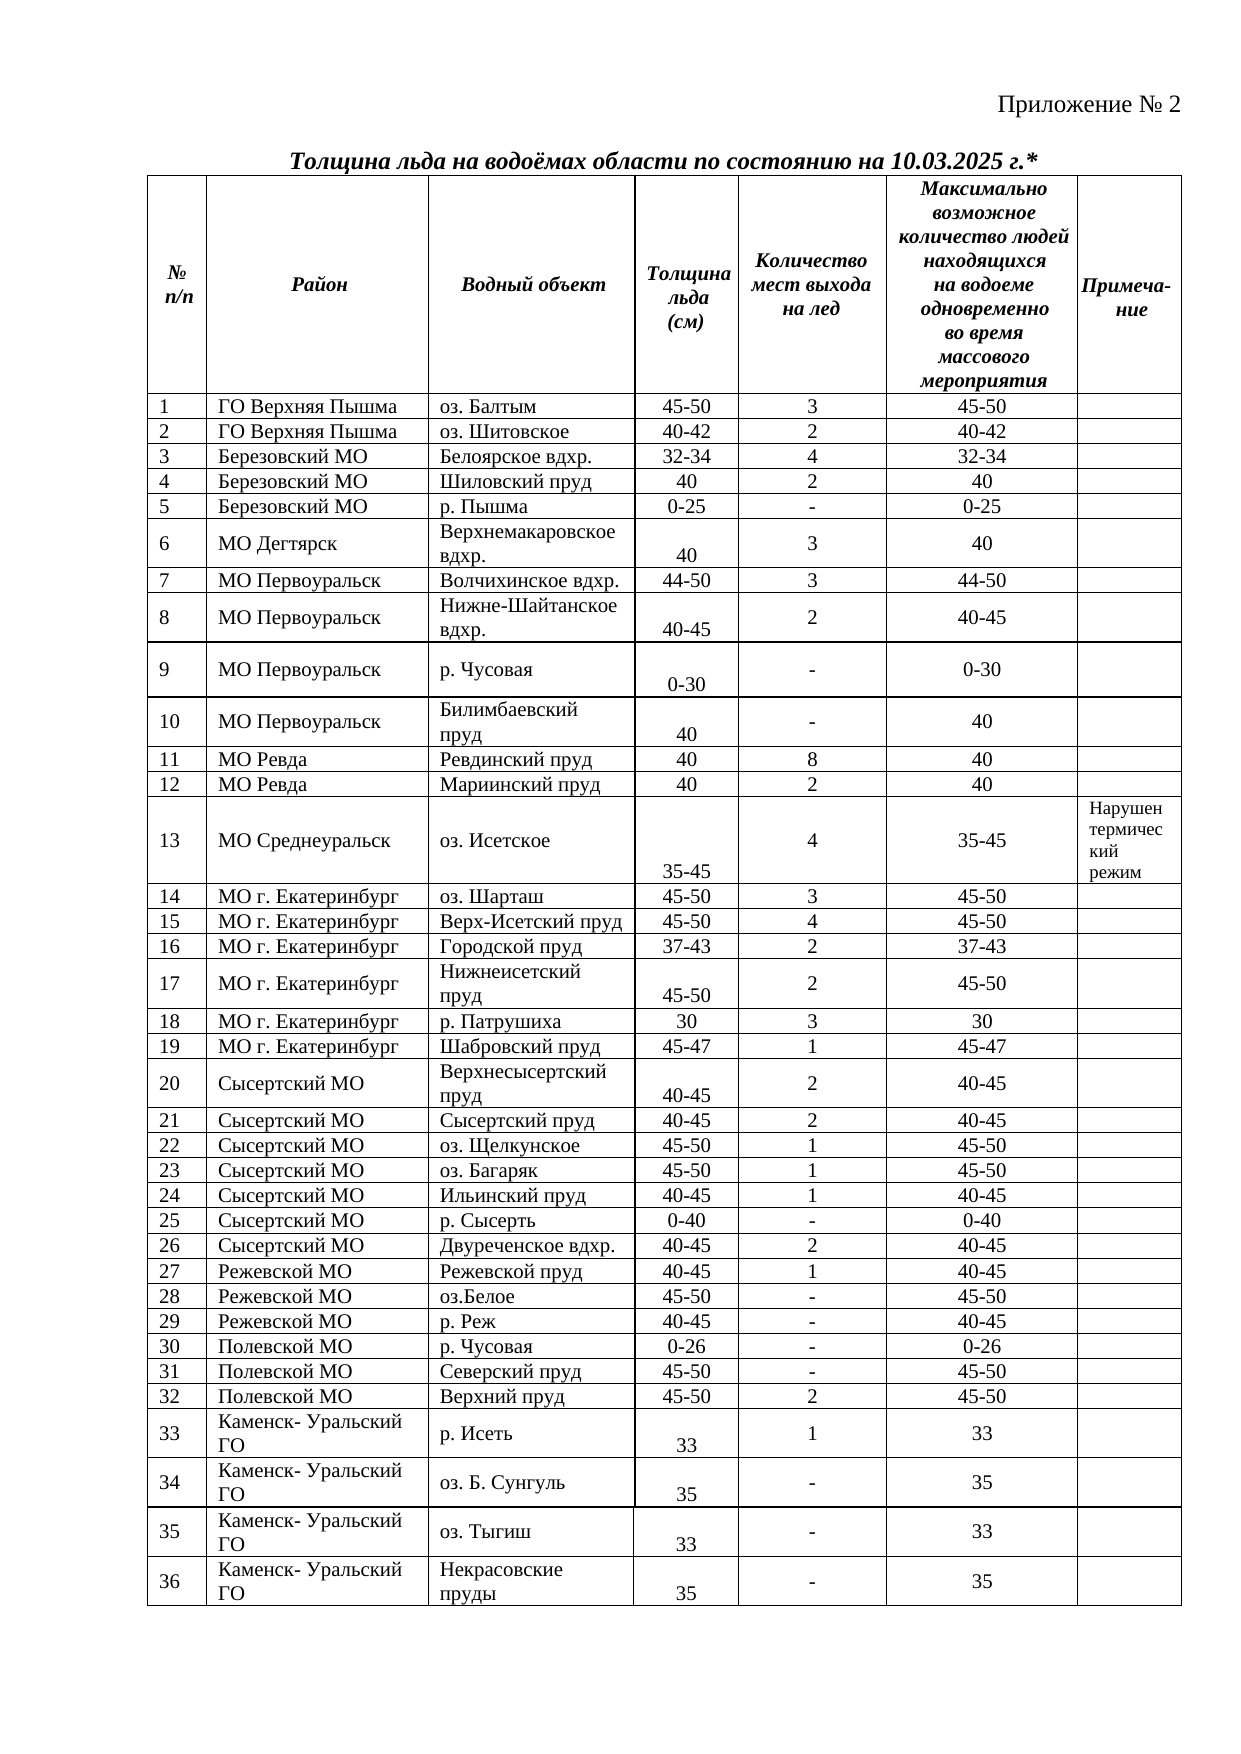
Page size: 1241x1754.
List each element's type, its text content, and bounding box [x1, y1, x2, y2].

table_cell [1078, 494, 1181, 518]
table_cell 20 [148, 1059, 206, 1107]
table_cell Березовский МО [207, 469, 428, 493]
table_cell 45-50 [887, 1158, 1077, 1182]
table_cell Верх-Исетский пруд [429, 909, 634, 933]
table_cell 1 [739, 1133, 886, 1157]
table_cell 1 [739, 1158, 886, 1182]
table_cell 45-50 [636, 394, 738, 418]
table_cell оз. Багаряк [429, 1158, 634, 1182]
table_cell [1078, 1359, 1181, 1383]
table_cell 30 [636, 1009, 738, 1033]
table_cell 15 [148, 909, 206, 933]
table_cell ГО Верхняя Пышма [207, 394, 428, 418]
table_cell [1078, 1284, 1181, 1308]
table_cell [1078, 444, 1181, 468]
table_cell 40-45 [636, 1059, 738, 1107]
table_cell 40-45 [636, 1309, 738, 1333]
table_cell Режевской пруд [429, 1259, 634, 1283]
table_cell 1 [739, 1259, 886, 1283]
table_cell Северский пруд [429, 1359, 634, 1383]
table_cell 32 [148, 1384, 206, 1408]
table_cell оз. Шарташ [429, 884, 634, 908]
table_header Максимально возможное количество людей находящихся на водоеме одновременно во время массового мероприятия [887, 176, 1077, 392]
table_cell 1 [739, 1409, 886, 1457]
table_cell 0-26 [887, 1334, 1077, 1358]
table_cell 35 [887, 1557, 1077, 1605]
table_cell [1078, 1059, 1181, 1107]
table_cell Сысертский пруд [429, 1108, 634, 1132]
table_cell 44-50 [636, 568, 738, 592]
table_cell 35-45 [636, 797, 738, 883]
table_cell 5 [148, 494, 206, 518]
table_cell оз. Б. Сунгуль [429, 1458, 634, 1506]
table_cell [1078, 1108, 1181, 1132]
table_cell 2 [739, 772, 886, 796]
table_cell Городской пруд [429, 934, 634, 958]
table_cell 32-34 [887, 444, 1077, 468]
table_cell [1078, 1158, 1181, 1182]
table_cell оз. Шитовское [429, 419, 634, 443]
table_cell 40 [636, 469, 738, 493]
table_cell [1078, 519, 1181, 567]
table_cell 2 [739, 1234, 886, 1257]
table_cell 0-40 [636, 1208, 738, 1232]
table_cell Верхний пруд [429, 1384, 634, 1408]
table_cell Верхнесысертский пруд [429, 1059, 634, 1107]
table_cell Каменск- Уральский ГО [207, 1458, 428, 1506]
table_cell МО г. Екатеринбург [207, 934, 428, 958]
table_cell 45-50 [887, 959, 1077, 1007]
table_cell [1078, 1508, 1181, 1556]
table_cell Нижне-Шайтанское вдхр. [429, 593, 634, 641]
table_header Водный объект [429, 176, 634, 392]
table_cell - [739, 1359, 886, 1383]
table_cell 32-34 [636, 444, 738, 468]
table_cell Нижнеисетский пруд [429, 959, 634, 1007]
table_cell 33 [148, 1409, 206, 1457]
table_cell МО г. Екатеринбург [207, 909, 428, 933]
table_cell 3 [148, 444, 206, 468]
table_cell [1078, 469, 1181, 493]
table_cell Сысертский МО [207, 1183, 428, 1207]
table_cell 40-45 [636, 1183, 738, 1207]
table_cell 33 [636, 1409, 738, 1457]
table_cell - [739, 643, 886, 696]
table_header Район [207, 176, 428, 392]
table_cell МО Первоуральск [207, 643, 428, 696]
table_cell 45-50 [887, 884, 1077, 908]
table_cell 17 [148, 959, 206, 1007]
table_cell Шиловский пруд [429, 469, 634, 493]
table_cell 31 [148, 1359, 206, 1383]
table_cell Ильинский пруд [429, 1183, 634, 1207]
table_cell 37-43 [636, 934, 738, 958]
table_cell Режевской МО [207, 1309, 428, 1333]
table_cell Билимбаевский пруд [429, 698, 634, 746]
table_cell 9 [148, 643, 206, 696]
table_cell оз. Щелкунское [429, 1133, 634, 1157]
table_cell Верхнемакаровское вдхр. [429, 519, 634, 567]
table_cell [1078, 1183, 1181, 1207]
table_cell Сысертский МО [207, 1158, 428, 1182]
text Приложение № 2 [148, 89, 1181, 117]
table_cell Березовский МО [207, 494, 428, 518]
table_cell [1078, 884, 1181, 908]
table_cell р. Исеть [429, 1409, 634, 1457]
table_cell [1078, 1458, 1181, 1506]
table_cell 45-50 [887, 1359, 1077, 1383]
table_header № п/п [148, 176, 206, 392]
table_cell 2 [739, 959, 886, 1007]
table_cell 33 [887, 1508, 1077, 1556]
table_cell 35 [148, 1508, 206, 1556]
table_cell [1078, 1409, 1181, 1457]
table_cell [1078, 1034, 1181, 1058]
table_cell 22 [148, 1133, 206, 1157]
table_cell 45-50 [887, 1284, 1077, 1308]
table_cell Режевской МО [207, 1259, 428, 1283]
table_cell [1078, 643, 1181, 696]
table_cell Каменск- Уральский ГО [207, 1409, 428, 1457]
table_cell 45-50 [636, 1359, 738, 1383]
table_cell 45-50 [636, 1384, 738, 1408]
table_cell 40 [887, 519, 1077, 567]
table_cell 0-25 [887, 494, 1077, 518]
table_cell 40-45 [887, 1183, 1077, 1207]
table_cell 27 [148, 1259, 206, 1283]
table_cell 4 [739, 444, 886, 468]
table_cell 36 [148, 1557, 206, 1605]
table_cell [1078, 1557, 1181, 1605]
table_cell 40-42 [887, 419, 1077, 443]
table_cell 1 [739, 1183, 886, 1207]
table_cell 40-45 [636, 593, 738, 641]
table_cell Полевской МО [207, 1384, 428, 1408]
table_cell 10 [148, 698, 206, 746]
table_cell [1078, 1334, 1181, 1358]
table_cell 40 [887, 698, 1077, 746]
table_cell 7 [148, 568, 206, 592]
table_cell 34 [148, 1458, 206, 1506]
table_cell 45-50 [887, 1133, 1077, 1157]
table_cell 3 [739, 568, 886, 592]
table_cell 3 [739, 394, 886, 418]
table_cell 40 [636, 772, 738, 796]
table_cell Каменск- Уральский ГО [207, 1557, 428, 1605]
table_cell [1078, 747, 1181, 771]
table_cell 40 [887, 772, 1077, 796]
table_cell - [739, 698, 886, 746]
table_cell - [739, 1309, 886, 1333]
table_cell Мариинский пруд [429, 772, 634, 796]
table_cell Нарушен термический режим [1078, 797, 1181, 883]
table_cell Сысертский МО [207, 1059, 428, 1107]
table_header Количество мест выхода на лед [739, 176, 886, 392]
table_cell - [739, 1208, 886, 1232]
table_cell [1078, 909, 1181, 933]
table_cell МО г. Екатеринбург [207, 884, 428, 908]
table_cell 40-42 [636, 419, 738, 443]
table_cell 33 [887, 1409, 1077, 1457]
table_cell - [739, 1557, 886, 1605]
table_cell Сысертский МО [207, 1208, 428, 1232]
table_cell МО Первоуральск [207, 698, 428, 746]
table_cell Полевской МО [207, 1359, 428, 1383]
table_cell 45-50 [636, 1133, 738, 1157]
table_cell [1078, 959, 1181, 1007]
table_cell Белоярское вдхр. [429, 444, 634, 468]
table_cell Двуреченское вдхр. [429, 1234, 634, 1257]
table_cell 2 [739, 419, 886, 443]
table_cell 11 [148, 747, 206, 771]
table_cell - [739, 1284, 886, 1308]
table_cell Некрасовские пруды [429, 1557, 633, 1605]
table_cell Каменск- Уральский ГО [207, 1508, 428, 1556]
table_cell 40-45 [636, 1259, 738, 1283]
table_cell 40 [887, 469, 1077, 493]
table_cell [1078, 1259, 1181, 1283]
table_cell 35 [634, 1557, 738, 1605]
table_cell 35 [636, 1458, 738, 1506]
table_cell 29 [148, 1309, 206, 1333]
table_cell 40 [636, 747, 738, 771]
table_cell 40 [636, 698, 738, 746]
table_cell [1078, 1384, 1181, 1408]
table_header Примеча-ние [1078, 176, 1181, 392]
text Толщина льда на водоёмах области по состоянию на 10.03.2025 г.* [148, 146, 1181, 175]
table_cell МО Среднеуральск [207, 797, 428, 883]
table_cell 40-45 [887, 593, 1077, 641]
table_cell [1078, 593, 1181, 641]
table_cell р. Сысерть [429, 1208, 634, 1232]
table_cell 40-45 [636, 1108, 738, 1132]
table_cell 40 [887, 747, 1077, 771]
table_cell 28 [148, 1284, 206, 1308]
table_cell 0-26 [636, 1334, 738, 1358]
table_cell Режевской МО [207, 1284, 428, 1308]
table_cell 45-50 [636, 909, 738, 933]
table_cell 40-45 [636, 1234, 738, 1257]
table_cell 45-50 [636, 959, 738, 1007]
table_cell 1 [739, 1034, 886, 1058]
table_cell [1078, 934, 1181, 958]
table_cell 2 [739, 1108, 886, 1132]
table_cell 44-50 [887, 568, 1077, 592]
table_cell 16 [148, 934, 206, 958]
table_cell Березовский МО [207, 444, 428, 468]
table_cell - [739, 1334, 886, 1358]
table_cell - [739, 1508, 886, 1556]
table_cell Сысертский МО [207, 1108, 428, 1132]
table_cell МО г. Екатеринбург [207, 1009, 428, 1033]
table_cell МО Дегтярск [207, 519, 428, 567]
table_cell оз.Белое [429, 1284, 634, 1308]
table_cell [1078, 568, 1181, 592]
table_cell 8 [148, 593, 206, 641]
table_cell 3 [739, 519, 886, 567]
table_cell р. Реж [429, 1309, 634, 1333]
table_cell 45-50 [887, 909, 1077, 933]
table_cell Волчихинское вдхр. [429, 568, 634, 592]
table_header Толщина льда (см) [636, 176, 738, 392]
table_cell [1078, 1009, 1181, 1033]
table_cell 45-50 [887, 1384, 1077, 1408]
table_cell 18 [148, 1009, 206, 1033]
table_cell 40-45 [887, 1309, 1077, 1333]
table_cell 2 [148, 419, 206, 443]
table_cell 45-50 [636, 884, 738, 908]
table_cell ГО Верхняя Пышма [207, 419, 428, 443]
table_cell 45-50 [887, 394, 1077, 418]
table_cell МО г. Екатеринбург [207, 959, 428, 1007]
table_cell 37-43 [887, 934, 1077, 958]
table_cell МО Первоуральск [207, 568, 428, 592]
table_cell 2 [739, 934, 886, 958]
table_cell 4 [739, 909, 886, 933]
table_cell 30 [148, 1334, 206, 1358]
table_cell МО Ревда [207, 772, 428, 796]
table_cell 24 [148, 1183, 206, 1207]
table_cell 45-50 [636, 1284, 738, 1308]
table_cell 45-47 [636, 1034, 738, 1058]
table_cell 30 [887, 1009, 1077, 1033]
table_cell 35-45 [887, 797, 1077, 883]
table_cell 2 [739, 593, 886, 641]
table_cell 13 [148, 797, 206, 883]
table_cell [1078, 1208, 1181, 1232]
table_cell [1078, 1133, 1181, 1157]
table_cell МО Ревда [207, 747, 428, 771]
table_cell р. Пышма [429, 494, 634, 518]
table_cell 3 [739, 884, 886, 908]
table_cell 21 [148, 1108, 206, 1132]
table_cell - [739, 1458, 886, 1506]
table_cell 45-47 [887, 1034, 1077, 1058]
table_cell Сысертский МО [207, 1133, 428, 1157]
table_cell оз. Балтым [429, 394, 634, 418]
table_cell Полевской МО [207, 1334, 428, 1358]
table_cell [1078, 1234, 1181, 1257]
table_cell 35 [887, 1458, 1077, 1506]
table_cell 0-40 [887, 1208, 1077, 1232]
table_cell 1 [148, 394, 206, 418]
table_cell Сысертский МО [207, 1234, 428, 1257]
table_cell 2 [739, 1059, 886, 1107]
table_cell 23 [148, 1158, 206, 1182]
table_cell 14 [148, 884, 206, 908]
table_cell оз. Исетское [429, 797, 634, 883]
table_cell МО г. Екатеринбург [207, 1034, 428, 1058]
table_cell 26 [148, 1234, 206, 1257]
table_cell 0-30 [636, 643, 738, 696]
table_cell 2 [739, 1384, 886, 1408]
table_cell р. Чусовая [429, 643, 634, 696]
table_cell [1078, 772, 1181, 796]
table_cell 19 [148, 1034, 206, 1058]
table_cell 45-50 [636, 1158, 738, 1182]
table_cell 40-45 [887, 1059, 1077, 1107]
table_cell 6 [148, 519, 206, 567]
table_cell 40-45 [887, 1234, 1077, 1257]
table_cell 12 [148, 772, 206, 796]
table_cell р. Чусовая [429, 1334, 634, 1358]
table_cell 40 [636, 519, 738, 567]
table_cell 40-45 [887, 1108, 1077, 1132]
table_cell 33 [634, 1508, 738, 1556]
table_cell 40-45 [887, 1259, 1077, 1283]
table_cell р. Патрушиха [429, 1009, 634, 1033]
table_cell 2 [739, 469, 886, 493]
table_cell [1078, 698, 1181, 746]
table_cell Ревдинский пруд [429, 747, 634, 771]
table_cell 0-25 [636, 494, 738, 518]
table_cell 8 [739, 747, 886, 771]
table_cell оз. Тыгиш [429, 1508, 633, 1556]
table_cell [1078, 1309, 1181, 1333]
table_cell 0-30 [887, 643, 1077, 696]
table_cell МО Первоуральск [207, 593, 428, 641]
table_cell 4 [739, 797, 886, 883]
table_cell - [739, 494, 886, 518]
table_cell 3 [739, 1009, 886, 1033]
table_cell Шабровский пруд [429, 1034, 634, 1058]
table_cell 4 [148, 469, 206, 493]
table_cell 25 [148, 1208, 206, 1232]
table_cell [1078, 419, 1181, 443]
table_cell [1078, 394, 1181, 418]
